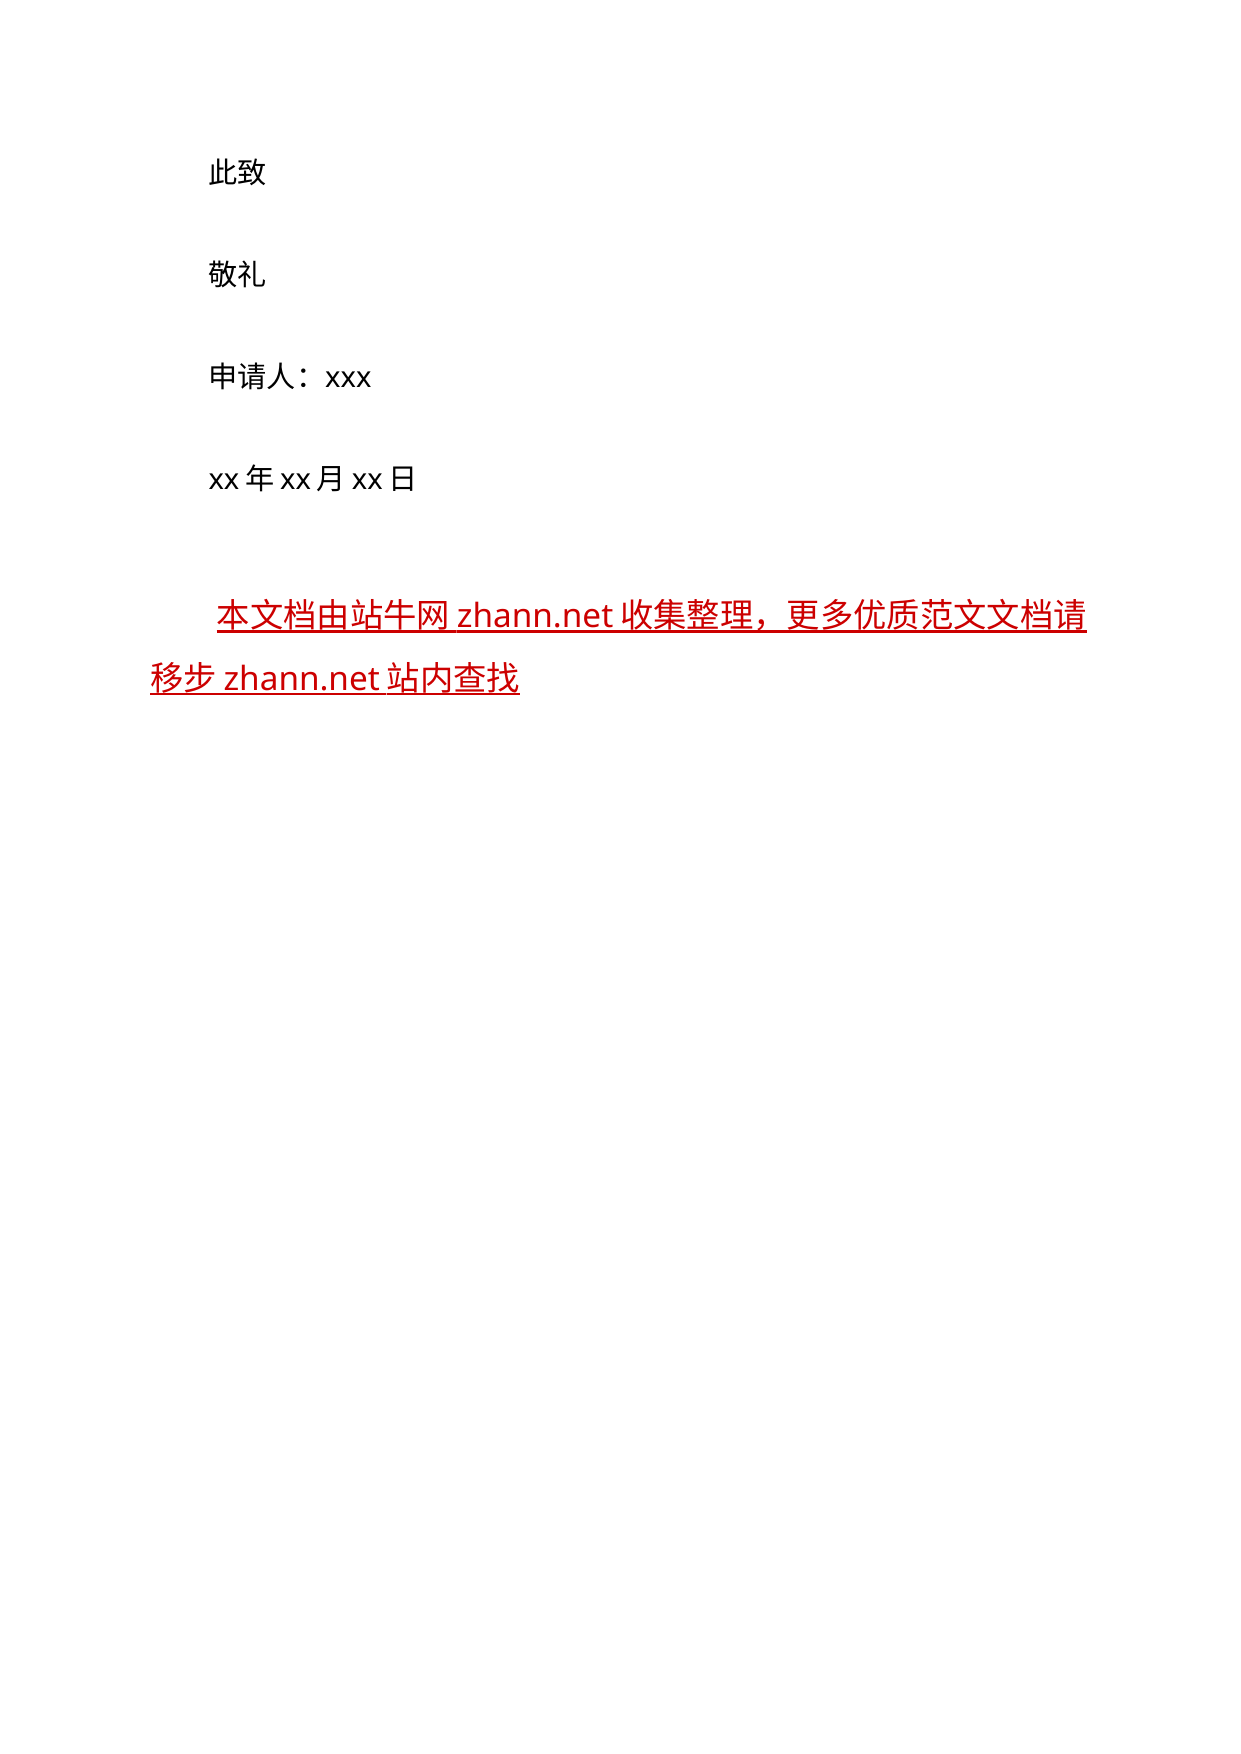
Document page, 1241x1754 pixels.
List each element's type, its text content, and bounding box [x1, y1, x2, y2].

text 此致 [150, 150, 1090, 192]
text 申请人：xxx [150, 353, 1090, 396]
text 本文档由站牛网zhann.net收集整理，更多优质范文文档请移步zhann.net站内查找 [150, 589, 1090, 700]
text 敬礼 [150, 252, 1090, 294]
text xx年xx月xx日 [150, 456, 1090, 498]
